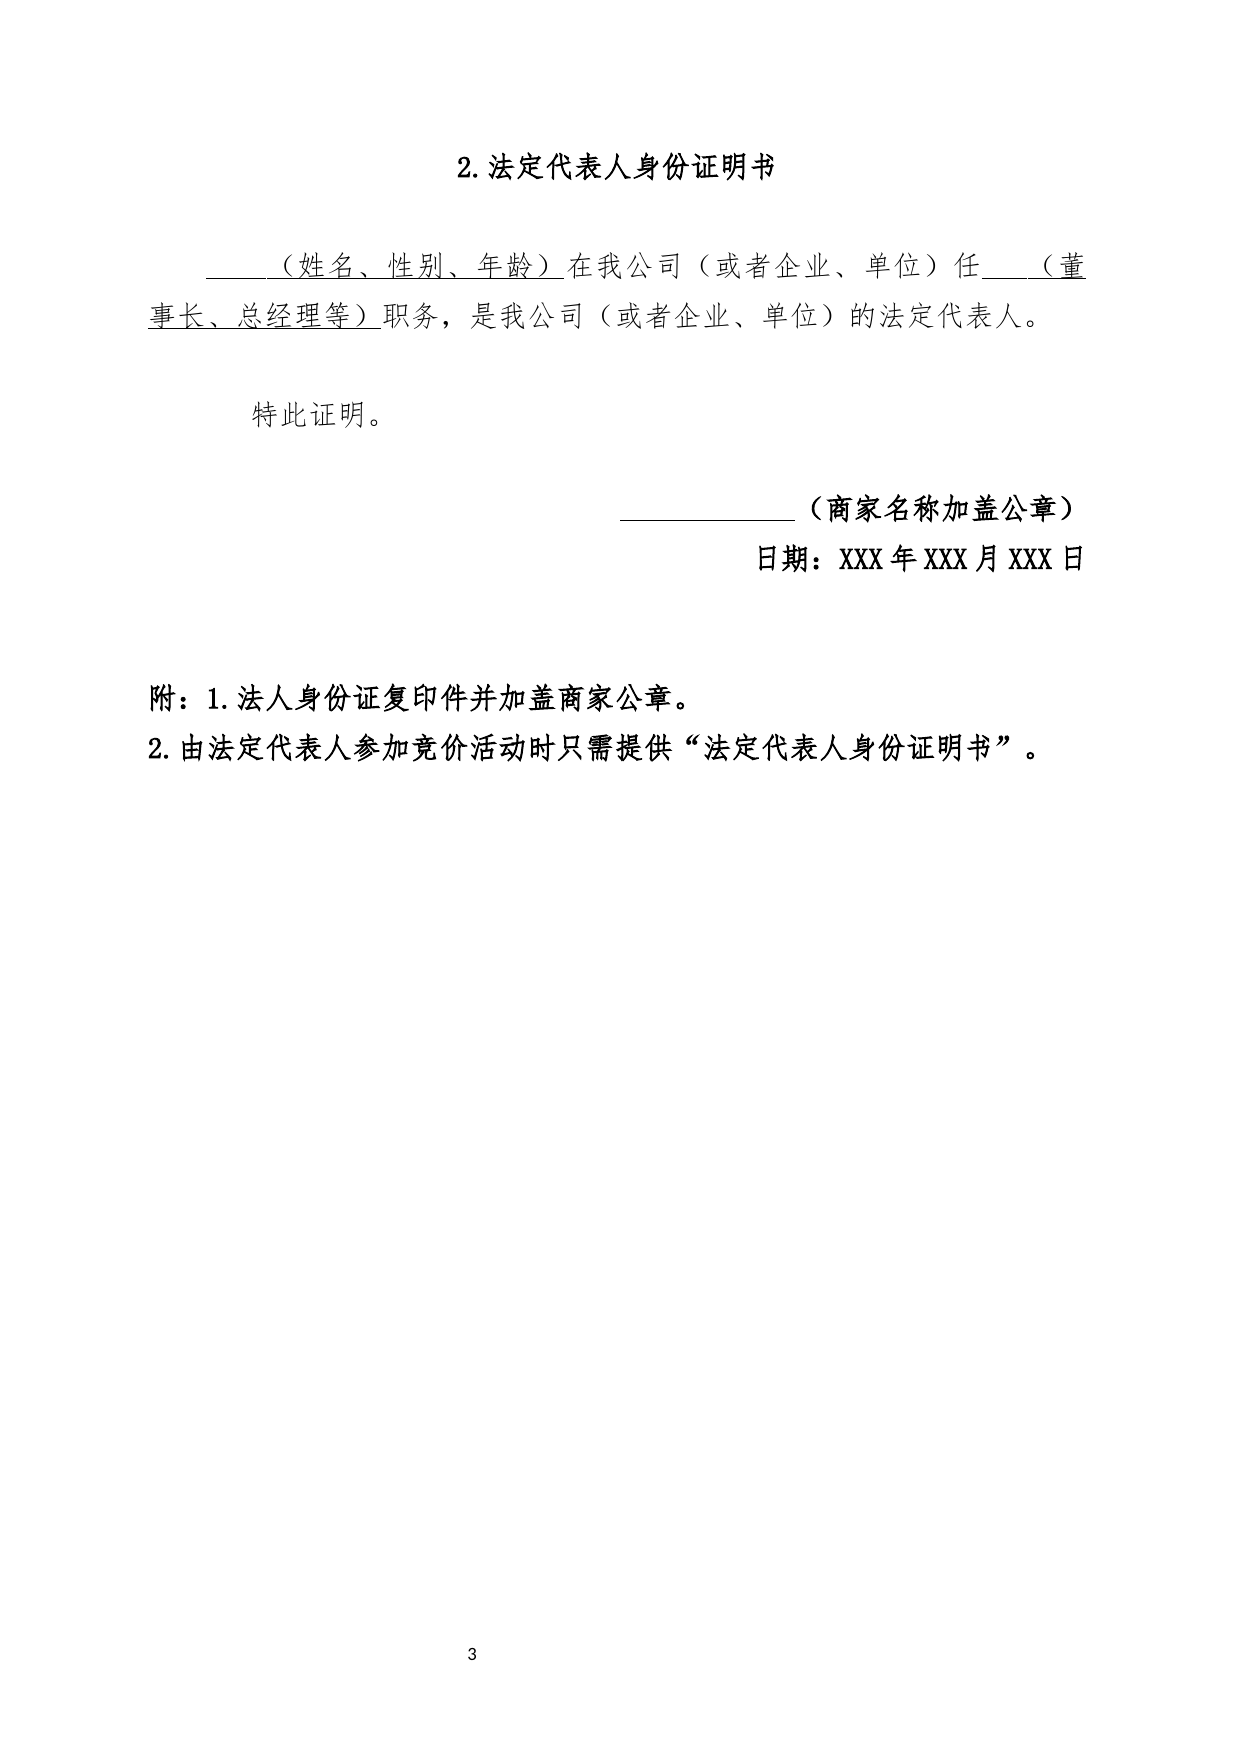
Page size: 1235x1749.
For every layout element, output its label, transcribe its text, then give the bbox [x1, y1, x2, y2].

text 特此证明。 [148, 397, 1087, 430]
text 2.由法定代表人参加竞价活动时只需提供“法定代表人身份证明书”。 [148, 729, 1087, 762]
text 附：1.法人身份证复印件并加盖商家公章。 [148, 679, 1087, 712]
text （姓名、性别、年龄）在我公司（或者企业、单位）任 （董事长、总经理等）职务，是我公司（或者企业、单位）的法定代表人。 [148, 247, 1087, 330]
text 2.法定代表人身份证明书 [148, 148, 1087, 181]
text 日期：XXX年XXX月XXX日 [148, 539, 1087, 573]
text （商家名称加盖公章） [148, 489, 1087, 523]
